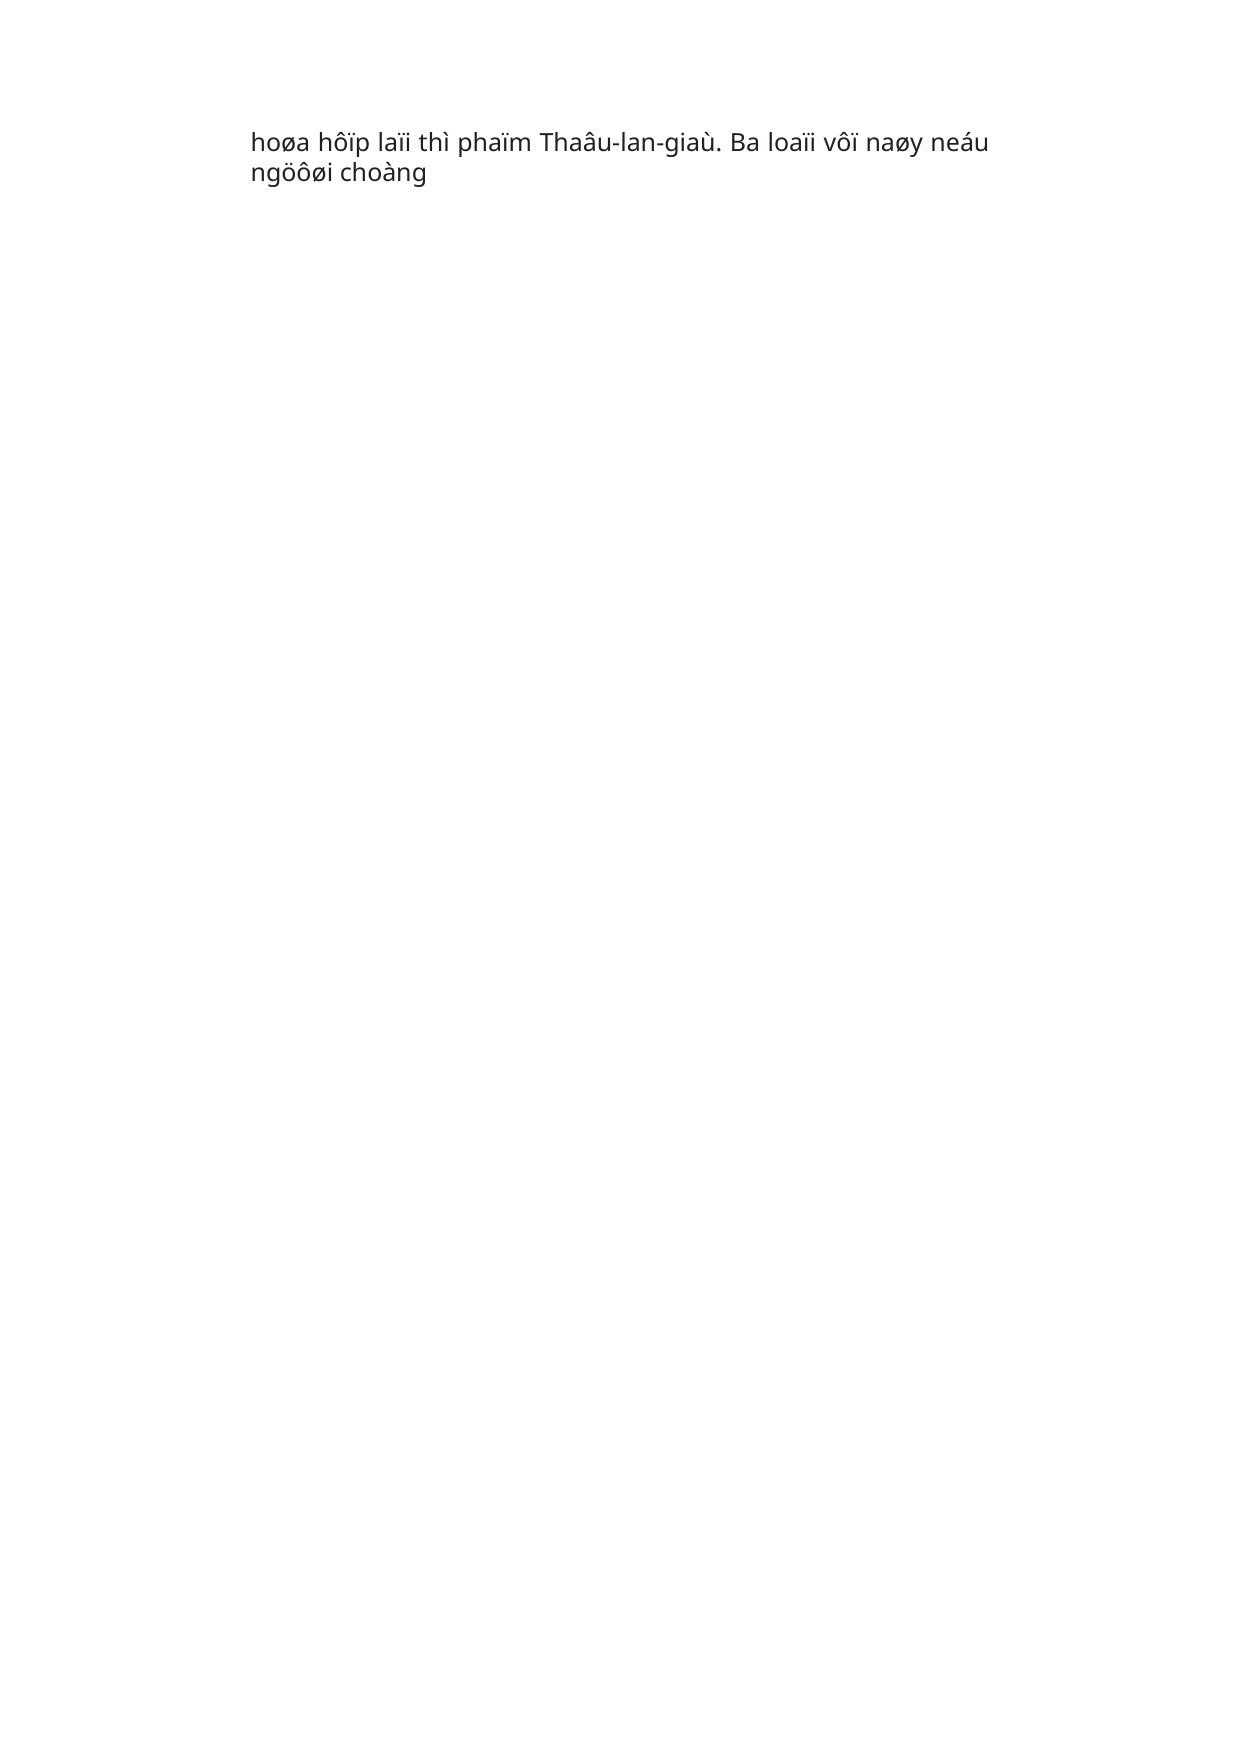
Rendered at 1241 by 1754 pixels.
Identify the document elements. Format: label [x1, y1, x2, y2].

text [250, 127, 990, 189]
